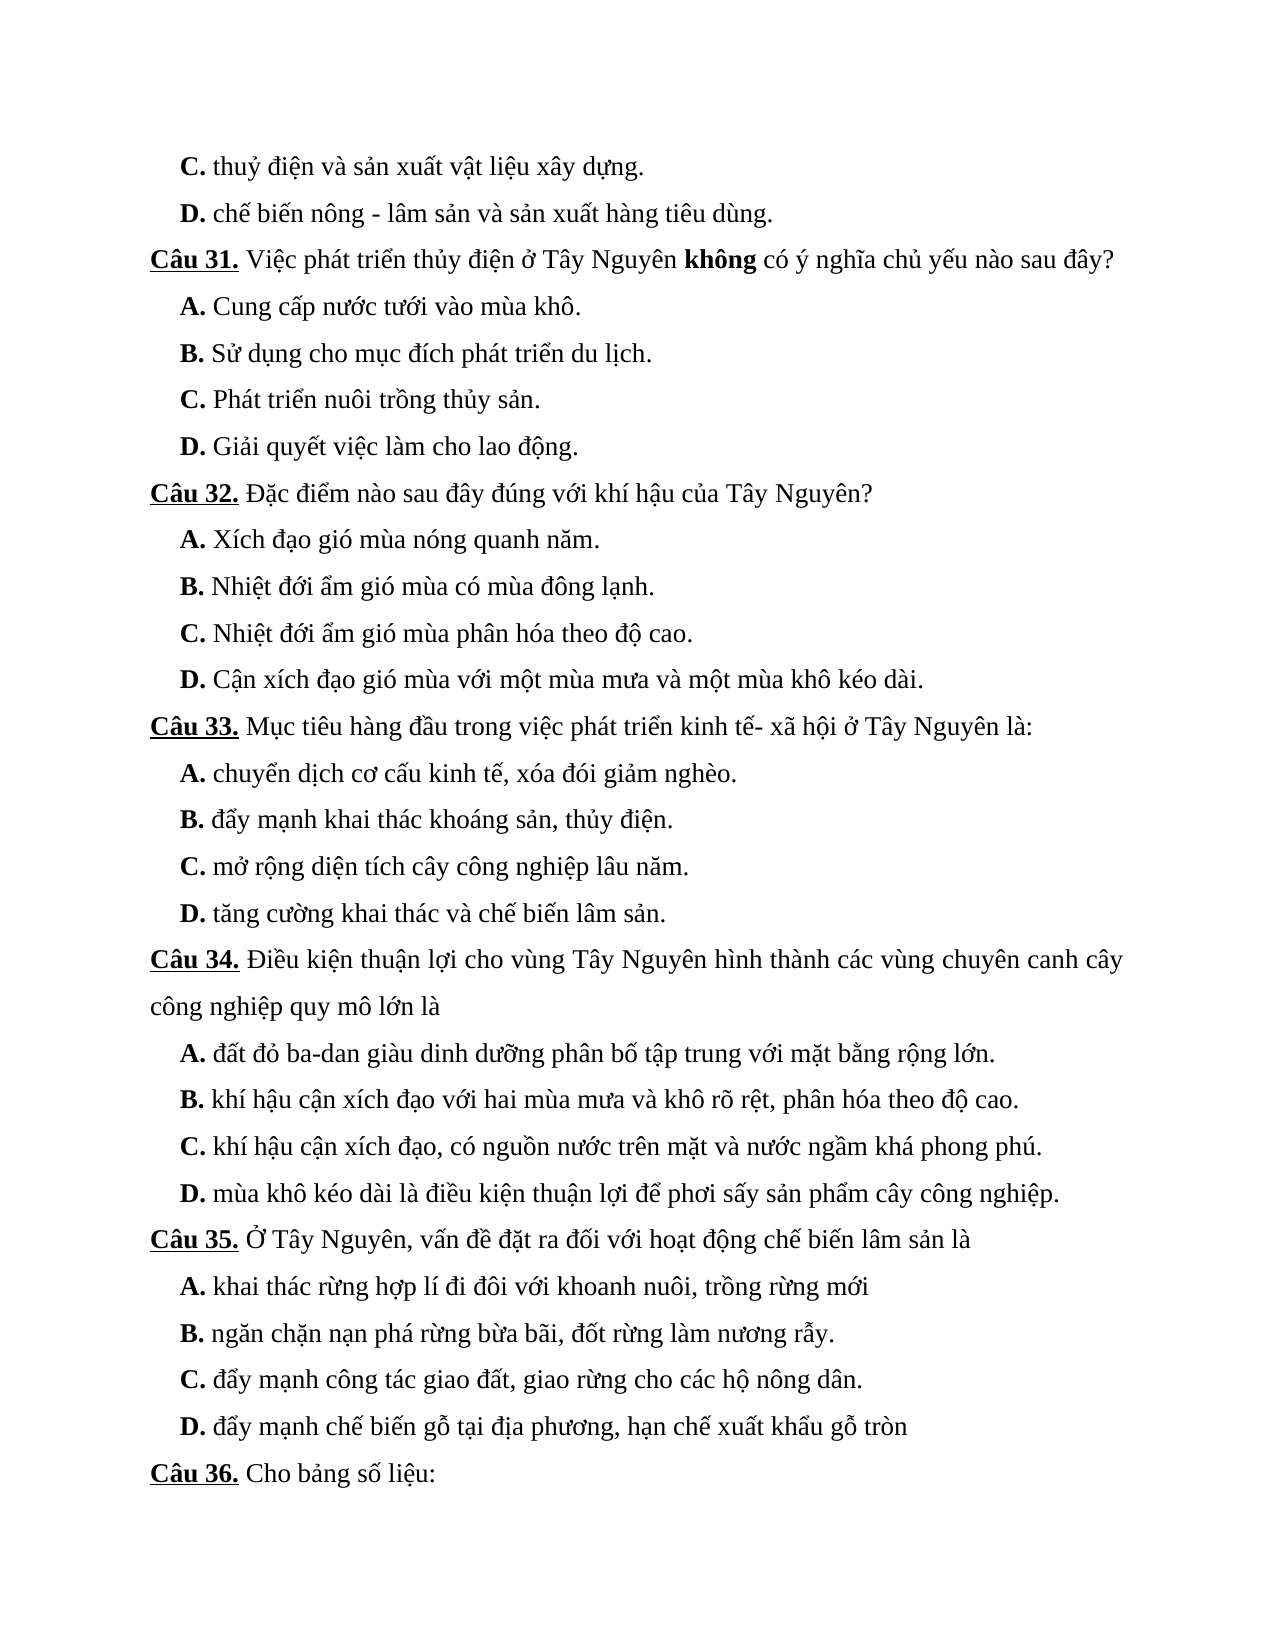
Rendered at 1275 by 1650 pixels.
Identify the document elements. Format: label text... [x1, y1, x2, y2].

text B. khí hậu cận xích đạo với hai mùa mưa và khô rõ rệt, phân hóa theo độ cao. [150, 1083, 1125, 1114]
text Câu 36. Cho bảng số liệu: [150, 1457, 1125, 1488]
text C. Nhiệt đới ẩm gió mùa phân hóa theo độ cao. [150, 617, 1125, 648]
text D. tăng cường khai thác và chế biến lâm sản. [150, 897, 1125, 928]
text C. mở rộng diện tích cây công nghiệp lâu năm. [150, 850, 1125, 881]
text Câu 33. Mục tiêu hàng đầu trong việc phát triển kinh tế- xã hội ở Tây Nguyên là: [150, 710, 1125, 741]
text D. mùa khô kéo dài là điều kiện thuận lợi để phơi sấy sản phẩm cây công nghiệp. [150, 1177, 1125, 1208]
text D. Cận xích đạo gió mùa với một mùa mưa và một mùa khô kéo dài. [150, 663, 1125, 694]
text A. đất đỏ ba-dan giàu dinh dưỡng phân bố tập trung với mặt bằng rộng lớn. [150, 1037, 1125, 1068]
text B. Nhiệt đới ẩm gió mùa có mùa đông lạnh. [150, 570, 1125, 601]
text C. khí hậu cận xích đạo, có nguồn nước trên mặt và nước ngầm khá phong phú. [150, 1130, 1125, 1161]
text C. đẩy mạnh công tác giao đất, giao rừng cho các hộ nông dân. [150, 1363, 1125, 1394]
text A. khai thác rừng hợp lí đi đôi với khoanh nuôi, trồng rừng mới [150, 1270, 1125, 1301]
text D. chế biến nông - lâm sản và sản xuất hàng tiêu dùng. [150, 197, 1125, 228]
text B. Sử dụng cho mục đích phát triển du lịch. [150, 337, 1125, 368]
text Câu 31. Việc phát triển thủy điện ở Tây Nguyên không có ý nghĩa chủ yếu nào sau đây? [150, 243, 1125, 274]
text A. Cung cấp nước tưới vào mùa khô. [150, 290, 1125, 321]
text Câu 35. Ở Tây Nguyên, vấn đề đặt ra đối với hoạt động chế biến lâm sản là [150, 1223, 1125, 1254]
text B. ngăn chặn nạn phá rừng bừa bãi, đốt rừng làm nương rẫy. [150, 1317, 1125, 1348]
text B. đẩy mạnh khai thác khoáng sản, thủy điện. [150, 803, 1125, 834]
text Câu 32. Đặc điểm nào sau đây đúng với khí hậu của Tây Nguyên? [150, 477, 1125, 508]
text Câu 34. Điều kiện thuận lợi cho vùng Tây Nguyên hình thành các vùng chuyên canh cây công nghiệp quy mô lớn là [150, 943, 1125, 1021]
text A. Xích đạo gió mùa nóng quanh năm. [150, 523, 1125, 554]
text A. chuyển dịch cơ cấu kinh tế, xóa đói giảm nghèo. [150, 757, 1125, 788]
text D. Giải quyết việc làm cho lao động. [150, 430, 1125, 461]
text C. Phát triển nuôi trồng thủy sản. [150, 383, 1125, 414]
text C. thuỷ điện và sản xuất vật liệu xây dựng. [150, 150, 1125, 181]
text D. đẩy mạnh chế biến gỗ tại địa phương, hạn chế xuất khẩu gỗ tròn [150, 1410, 1125, 1441]
